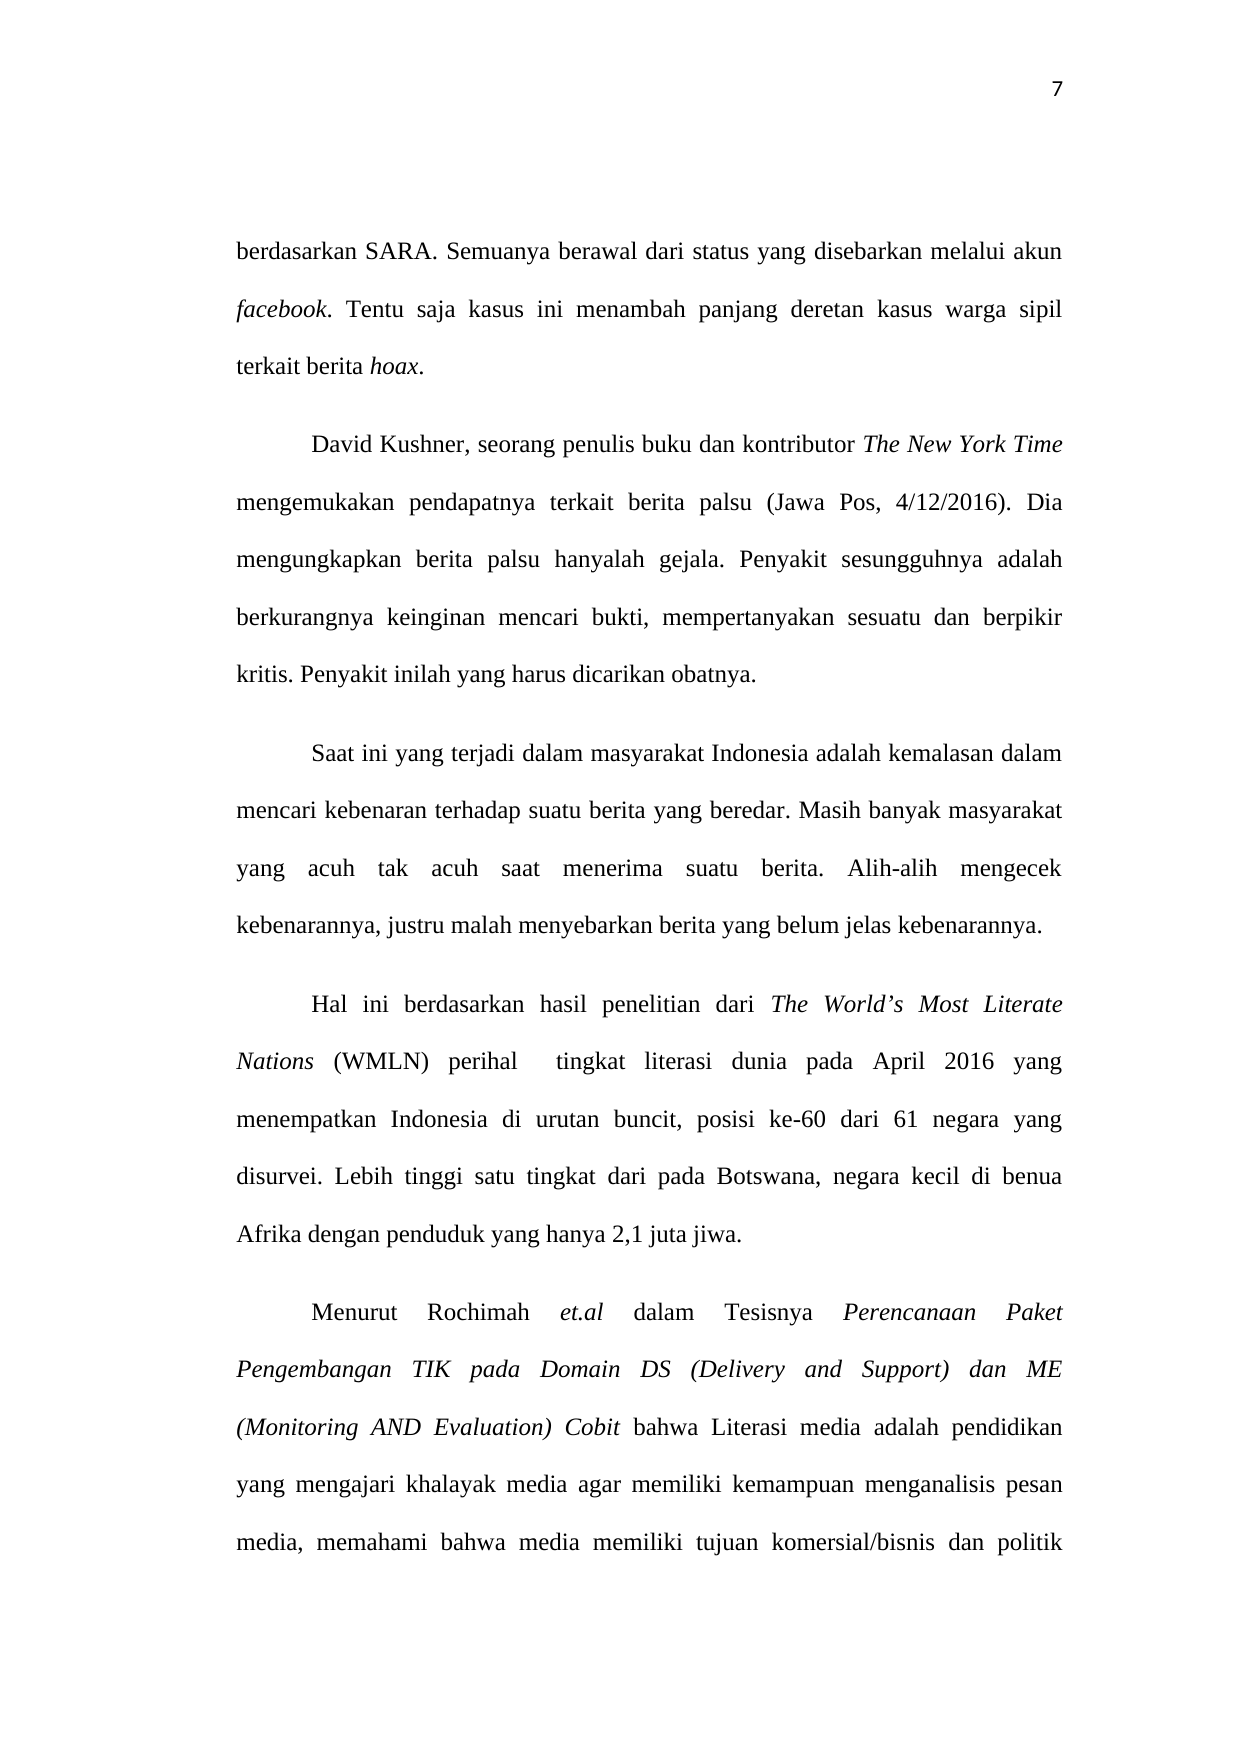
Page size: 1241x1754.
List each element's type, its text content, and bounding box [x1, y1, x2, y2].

text Hal ini berdasarkan hasil penelitian dari The World’s Most Literate Nations (WMLN) perihal tingkat literasi dunia pada April 2016 yang menempatkan Indonesia di urutan buncit, posisi ke-60 dari 61 negara yang disurvei. Lebih tinggi satu tingkat dari pada Botswana, negara kecil di benua Afrika dengan penduduk yang hanya 2,1 juta jiwa. [236, 989, 1063, 1247]
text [236, 236, 1063, 380]
text Saat ini yang terjadi dalam masyarakat Indonesia adalah kemalasan dalam mencari kebenaran terhadap suatu berita yang beredar. Masih banyak masyarakat yang acuh tak acuh saat menerima suatu berita. Alih-alih mengecek kebenarannya, justru malah menyebarkan berita yang belum jelas kebenarannya. [236, 738, 1063, 939]
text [236, 1297, 1063, 1556]
text David Kushner, seorang penulis buku dan kontributor The New York Time mengemukakan pendapatnya terkait berita palsu (Jawa Pos, 4/12/2016). Dia mengungkapkan berita palsu hanyalah gejala. Penyakit sesungguhnya adalah berkurangnya keinginan mencari bukti, mempertanyakan sesuatu dan berpikir kritis. Penyakit inilah yang harus dicarikan obatnya. [236, 429, 1063, 688]
